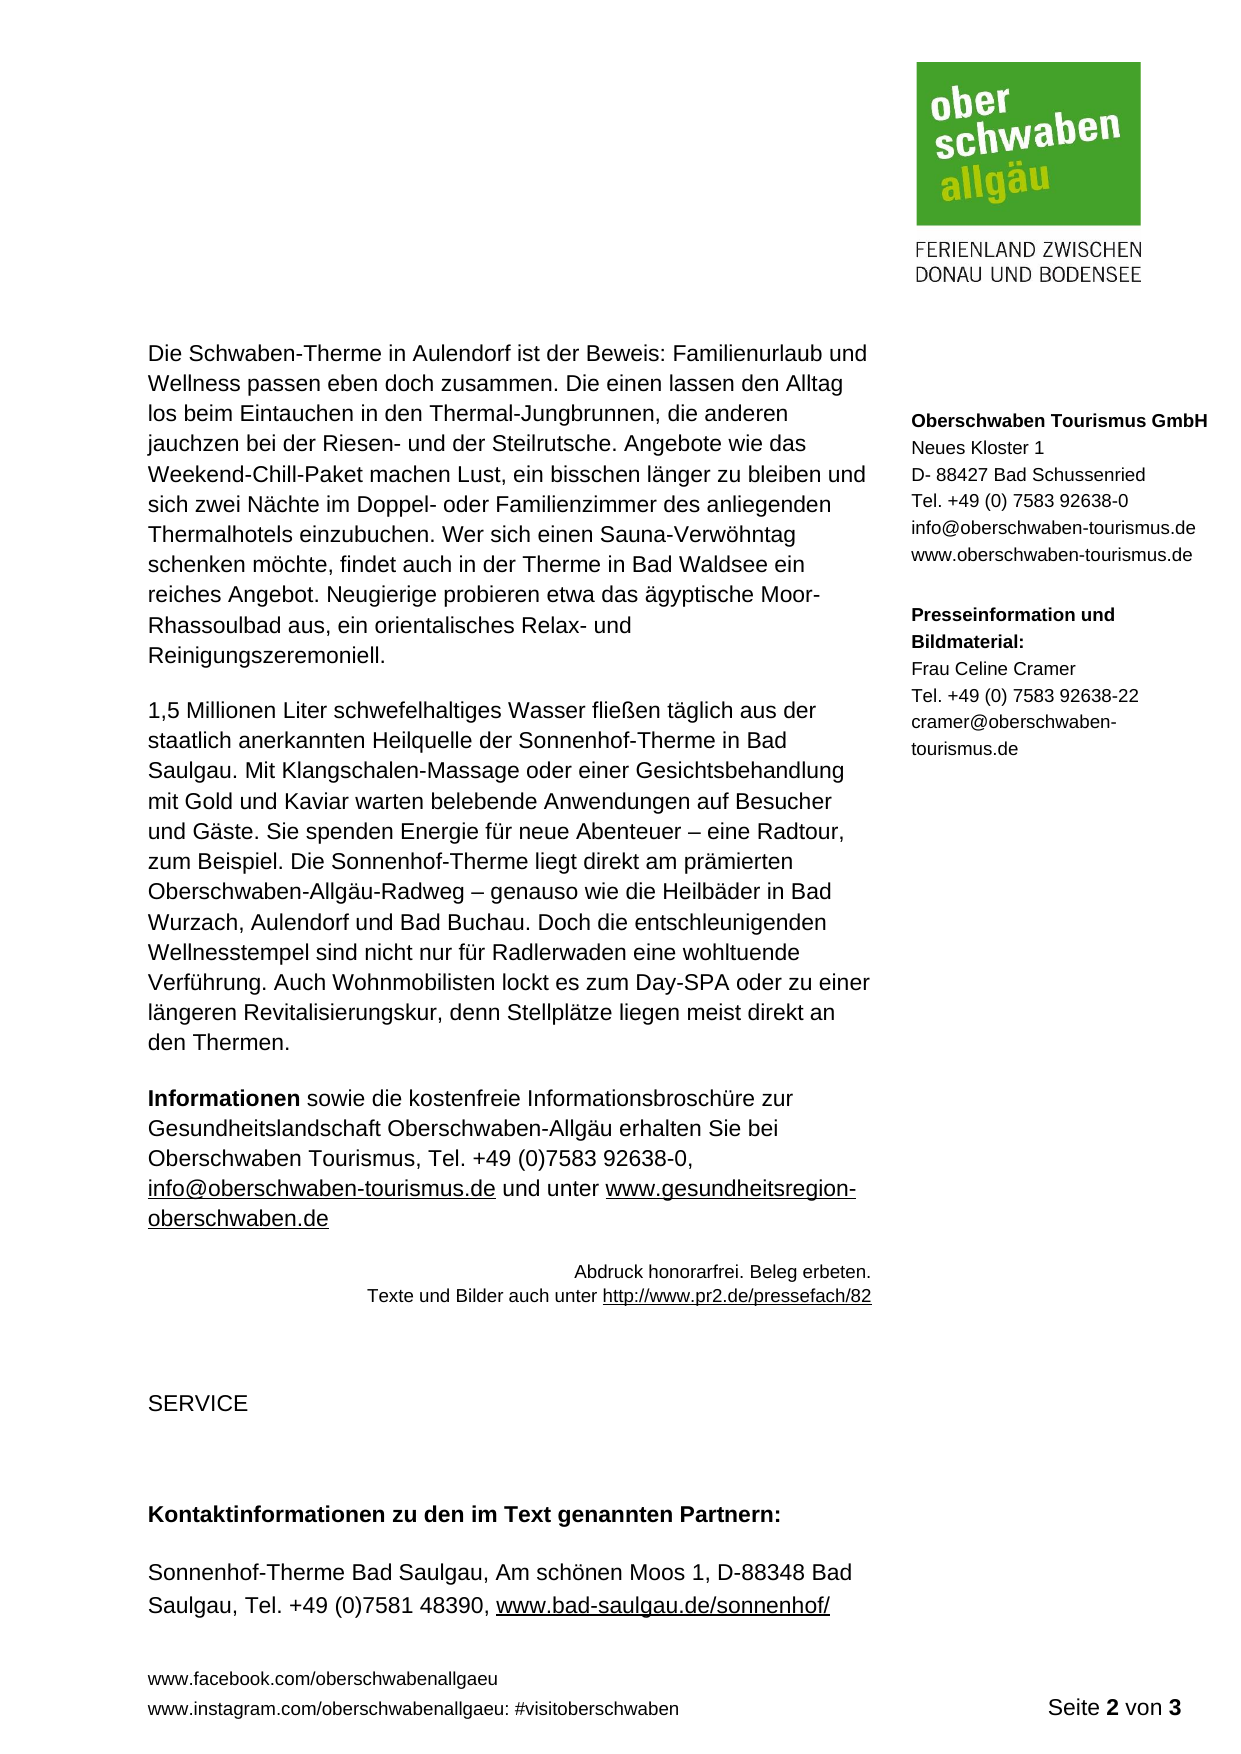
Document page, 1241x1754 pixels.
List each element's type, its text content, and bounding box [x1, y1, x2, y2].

text SERVICE [148, 1390, 871, 1417]
picture [916, 62, 1141, 282]
text 1,5 Millionen Liter schwefelhaltiges Wasser fließen täglich aus der staatlich anerkannten Heilquelle der Sonnenhof-Therme in Bad Saulgau. Mit Klangschalen-Massage oder einer Gesichtsbehandlung mit Gold und Kaviar warten belebende Anwendungen auf Besucher und Gäste. Sie spenden Energie für neue Abenteuer – eine Radtour, zum Beispiel. Die Sonnenhof-Therme liegt direkt am prämierten Oberschwaben-Allgäu-Radweg – genauso wie die Heilbäder in Bad Wurzach, Aulendorf und Bad Buchau. Doch die entschleunigenden Wellnesstempel sind nicht nur für Radlerwaden eine wohltuende Verführung. Auch Wohnmobilisten lockt es zum Day-SPA oder zu einer längeren Revitalisierungskur, denn Stellplätze liegen meist direkt an den Thermen. [148, 697, 871, 1056]
text Die Schwaben-Therme in Aulendorf ist der Beweis: Familienurlaub und Wellness passen eben doch zusammen. Die einen lassen den Alltag los beim Eintauchen in den Thermal-Jungbrunnen, die anderen jauchzen bei der Riesen- und der Steilrutsche. Angebote wie das Weekend-Chill-Paket machen Lust, ein bisschen länger zu bleiben und sich zwei Nächte im Doppel- oder Familienzimmer des anliegenden Thermalhotels einzubuchen. Wer sich einen Sauna-Verwöhntag schenken möchte, findet auch in der Therme in Bad Waldsee ein reiches Angebot. Neugierige probieren etwa das ägyptische Moor-Rhassoulbad aus, ein orientalisches Relax- und Reinigungszeremoniell. [148, 340, 871, 668]
text Abdruck honorarfrei. Beleg erbeten. Texte und Bilder auch unter http://www.pr2.de/pressefach/82 [148, 1261, 871, 1307]
text Sonnenhof-Therme Bad Saulgau, Am schönen Moos 1, D-88348 Bad Saulgau, Tel. +49 (0)7581 48390, www.bad-saulgau.de/sonnenhof/ [148, 1559, 871, 1618]
text Informationen sowie die kostenfreie Informationsbroschüre zur Gesundheitslandschaft Oberschwaben-Allgäu erhalten Sie bei Oberschwaben Tourismus, Tel. +49 (0)7583 92638-0, info@oberschwaben-tourismus.de und unter www.gesundheitsregion-oberschwaben.de [148, 1084, 871, 1232]
text Kontaktinformationen zu den im Text genannten Partnern: [148, 1501, 871, 1527]
